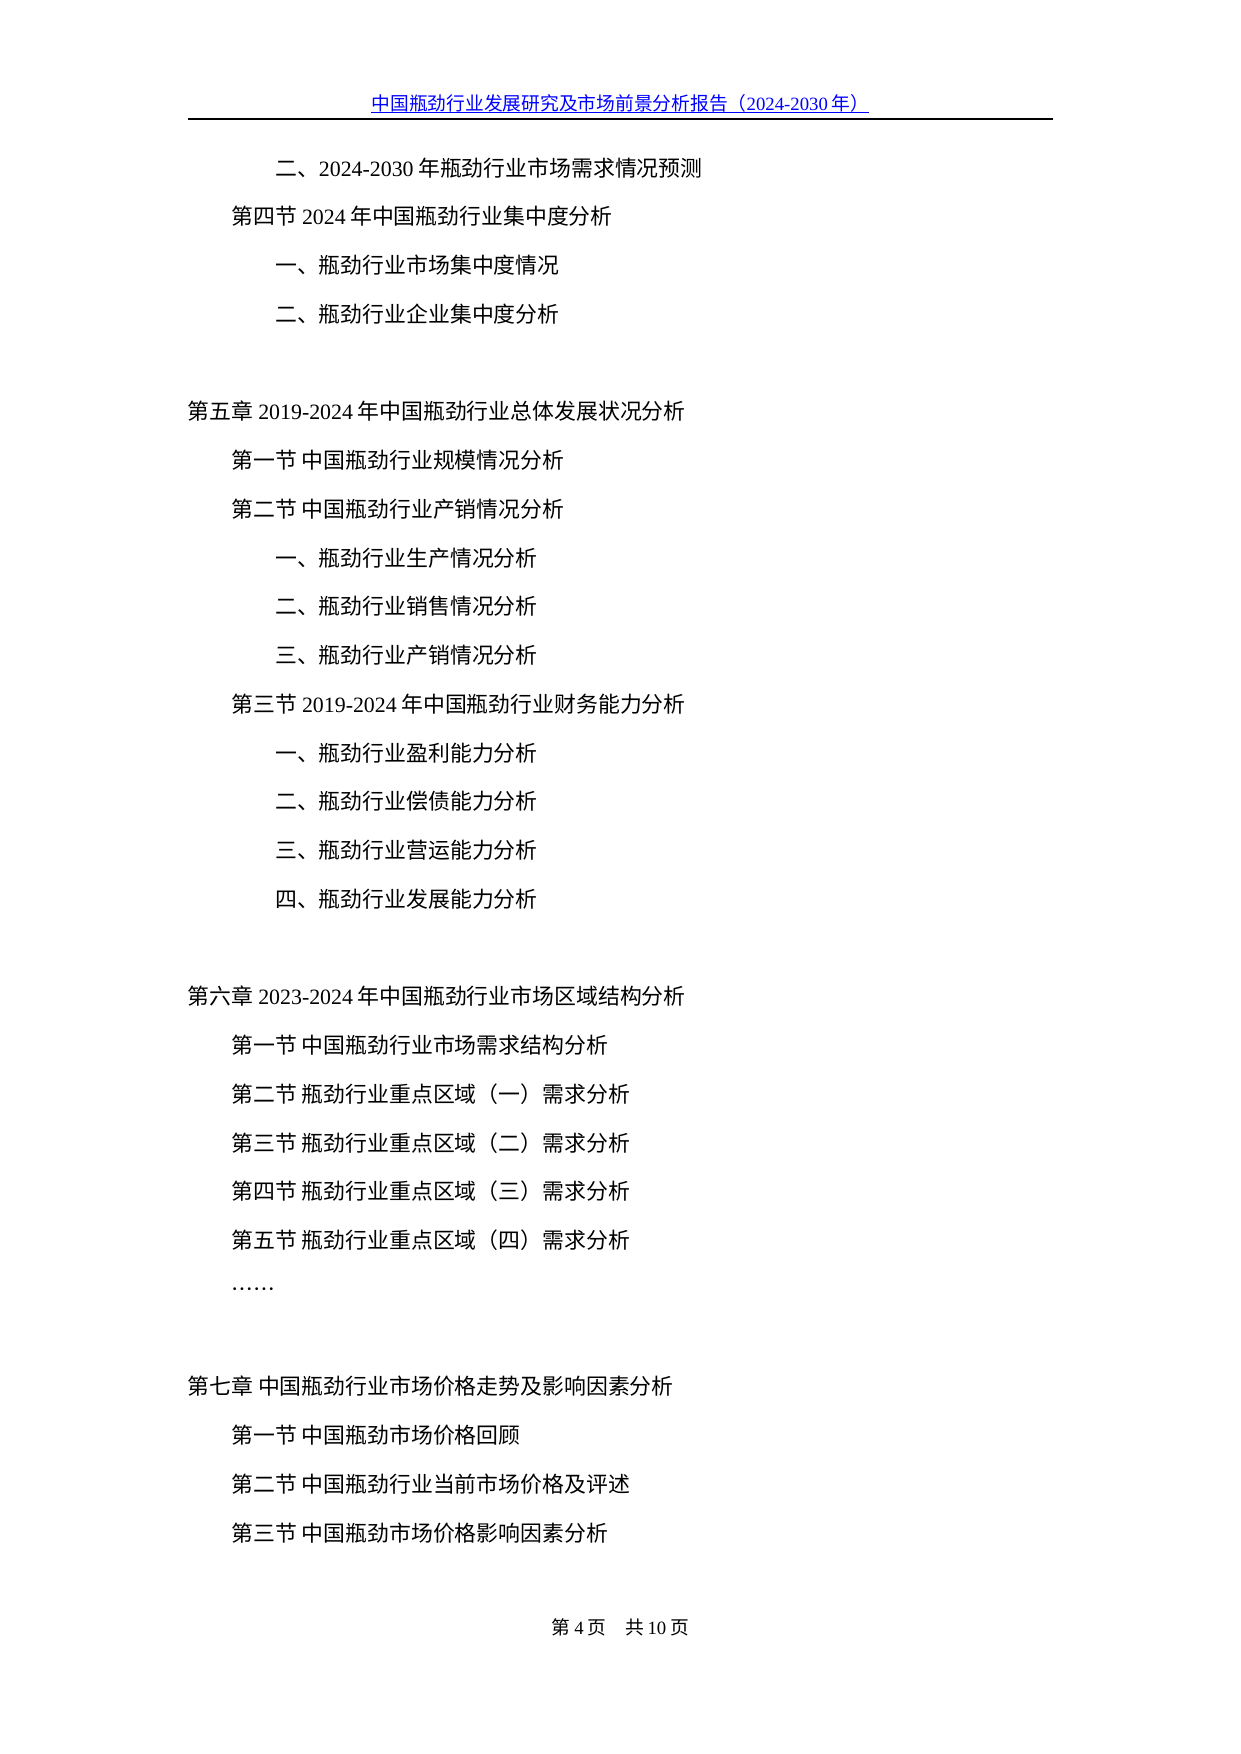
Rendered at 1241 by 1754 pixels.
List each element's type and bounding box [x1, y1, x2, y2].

text [187, 150, 1053, 1548]
